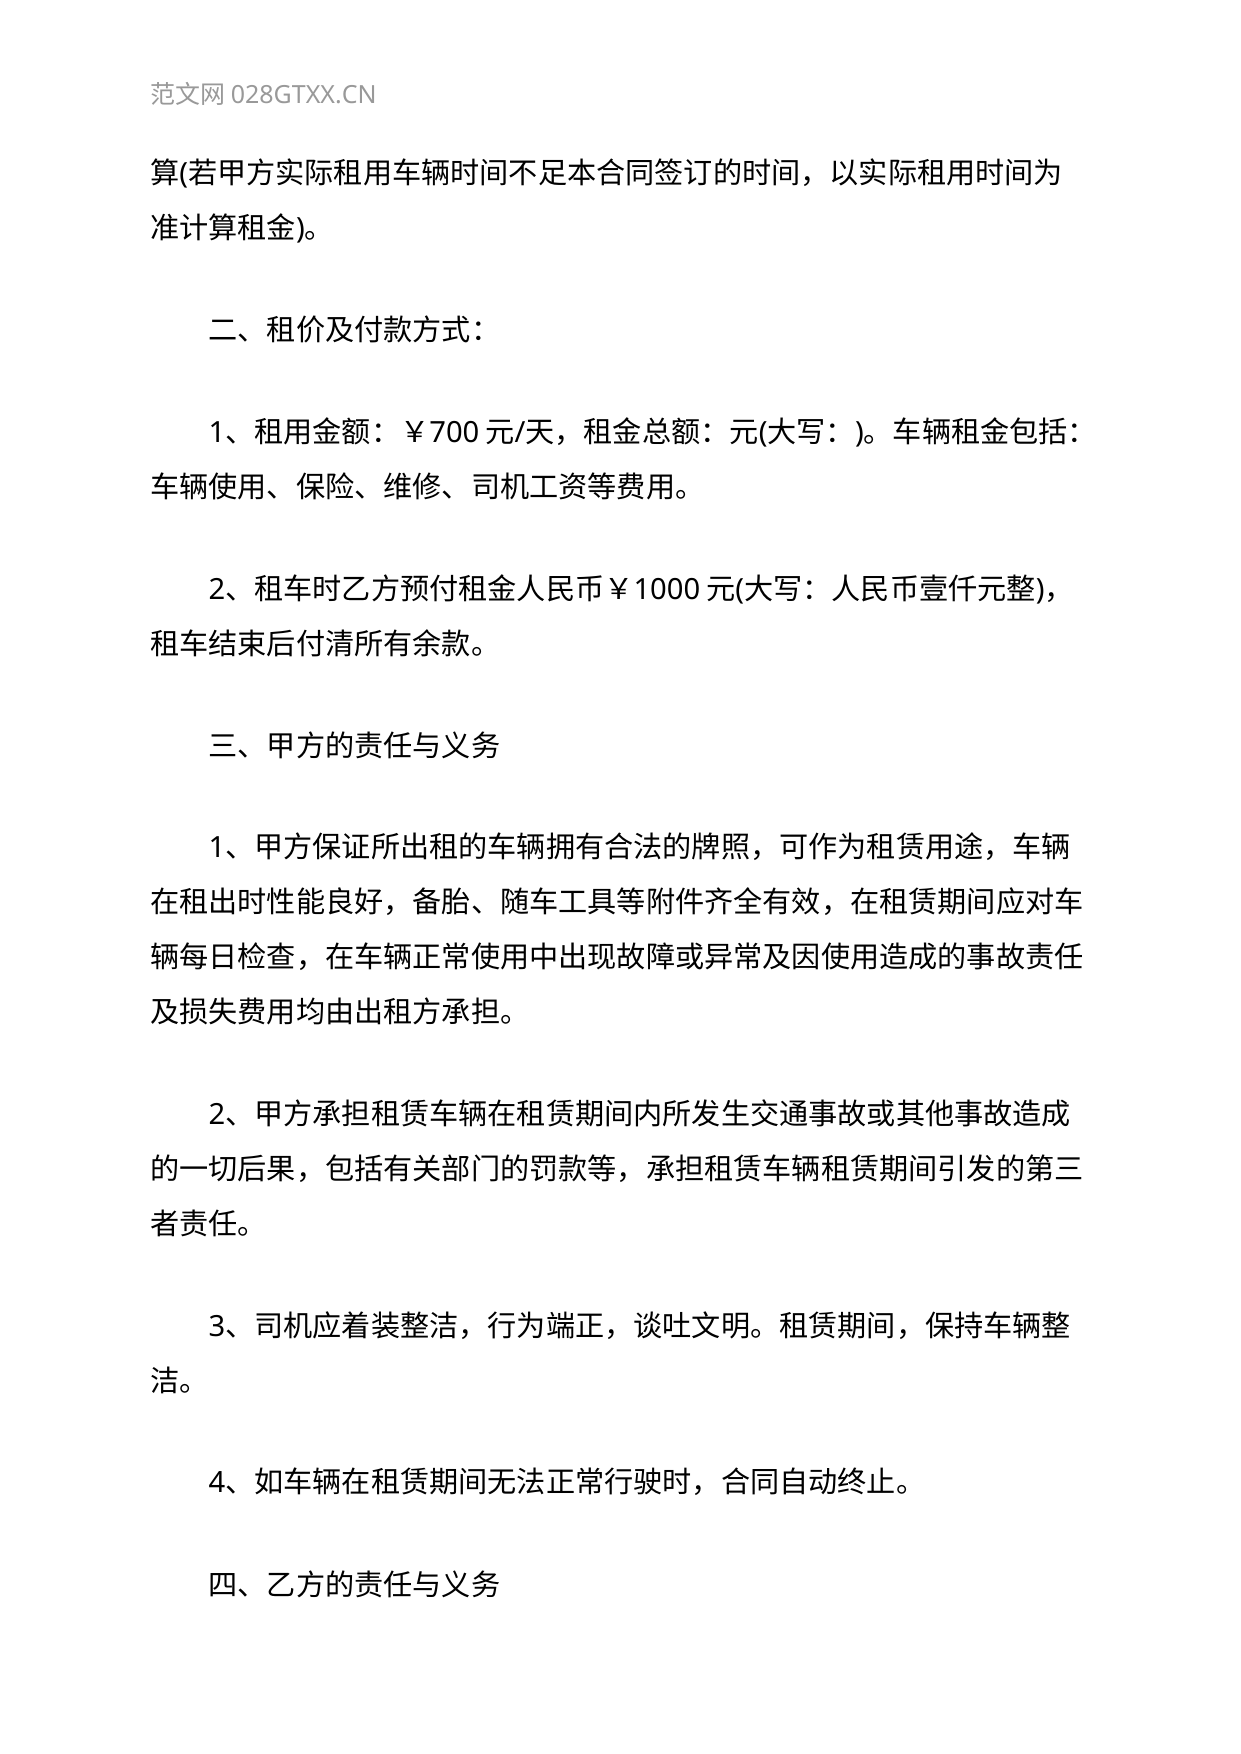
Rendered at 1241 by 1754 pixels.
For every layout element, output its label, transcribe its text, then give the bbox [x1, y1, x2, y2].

text 三、甲方的责任与义务 [150, 722, 1090, 764]
text 1、租用金额：￥700元/天，租金总额：元(大写：)。车辆租金包括：车辆使用、保险、维修、司机工资等费用。 [150, 409, 1090, 506]
text 四、乙方的责任与义务 [150, 1561, 1090, 1603]
text 1、甲方保证所出租的车辆拥有合法的牌照，可作为租赁用途，车辆在租出时性能良好，备胎、随车工具等附件齐全有效，在租赁期间应对车辆每日检查，在车辆正常使用中出现故障或异常及因使用造成的事故责任及损失费用均由出租方承担。 [150, 824, 1090, 1031]
text 2、甲方承担租赁车辆在租赁期间内所发生交通事故或其他事故造成的一切后果，包括有关部门的罚款等，承担租赁车辆租赁期间引发的第三者责任。 [150, 1091, 1090, 1243]
text 4、如车辆在租赁期间无法正常行驶时，合同自动终止。 [150, 1459, 1090, 1501]
text 2、租车时乙方预付租金人民币￥1000元(大写：人民币壹仟元整)，租车结束后付清所有余款。 [150, 566, 1090, 663]
text 二、租价及付款方式： [150, 307, 1090, 349]
text 3、司机应着装整洁，行为端正，谈吐文明。租赁期间，保持车辆整洁。 [150, 1302, 1090, 1399]
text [150, 150, 1090, 247]
